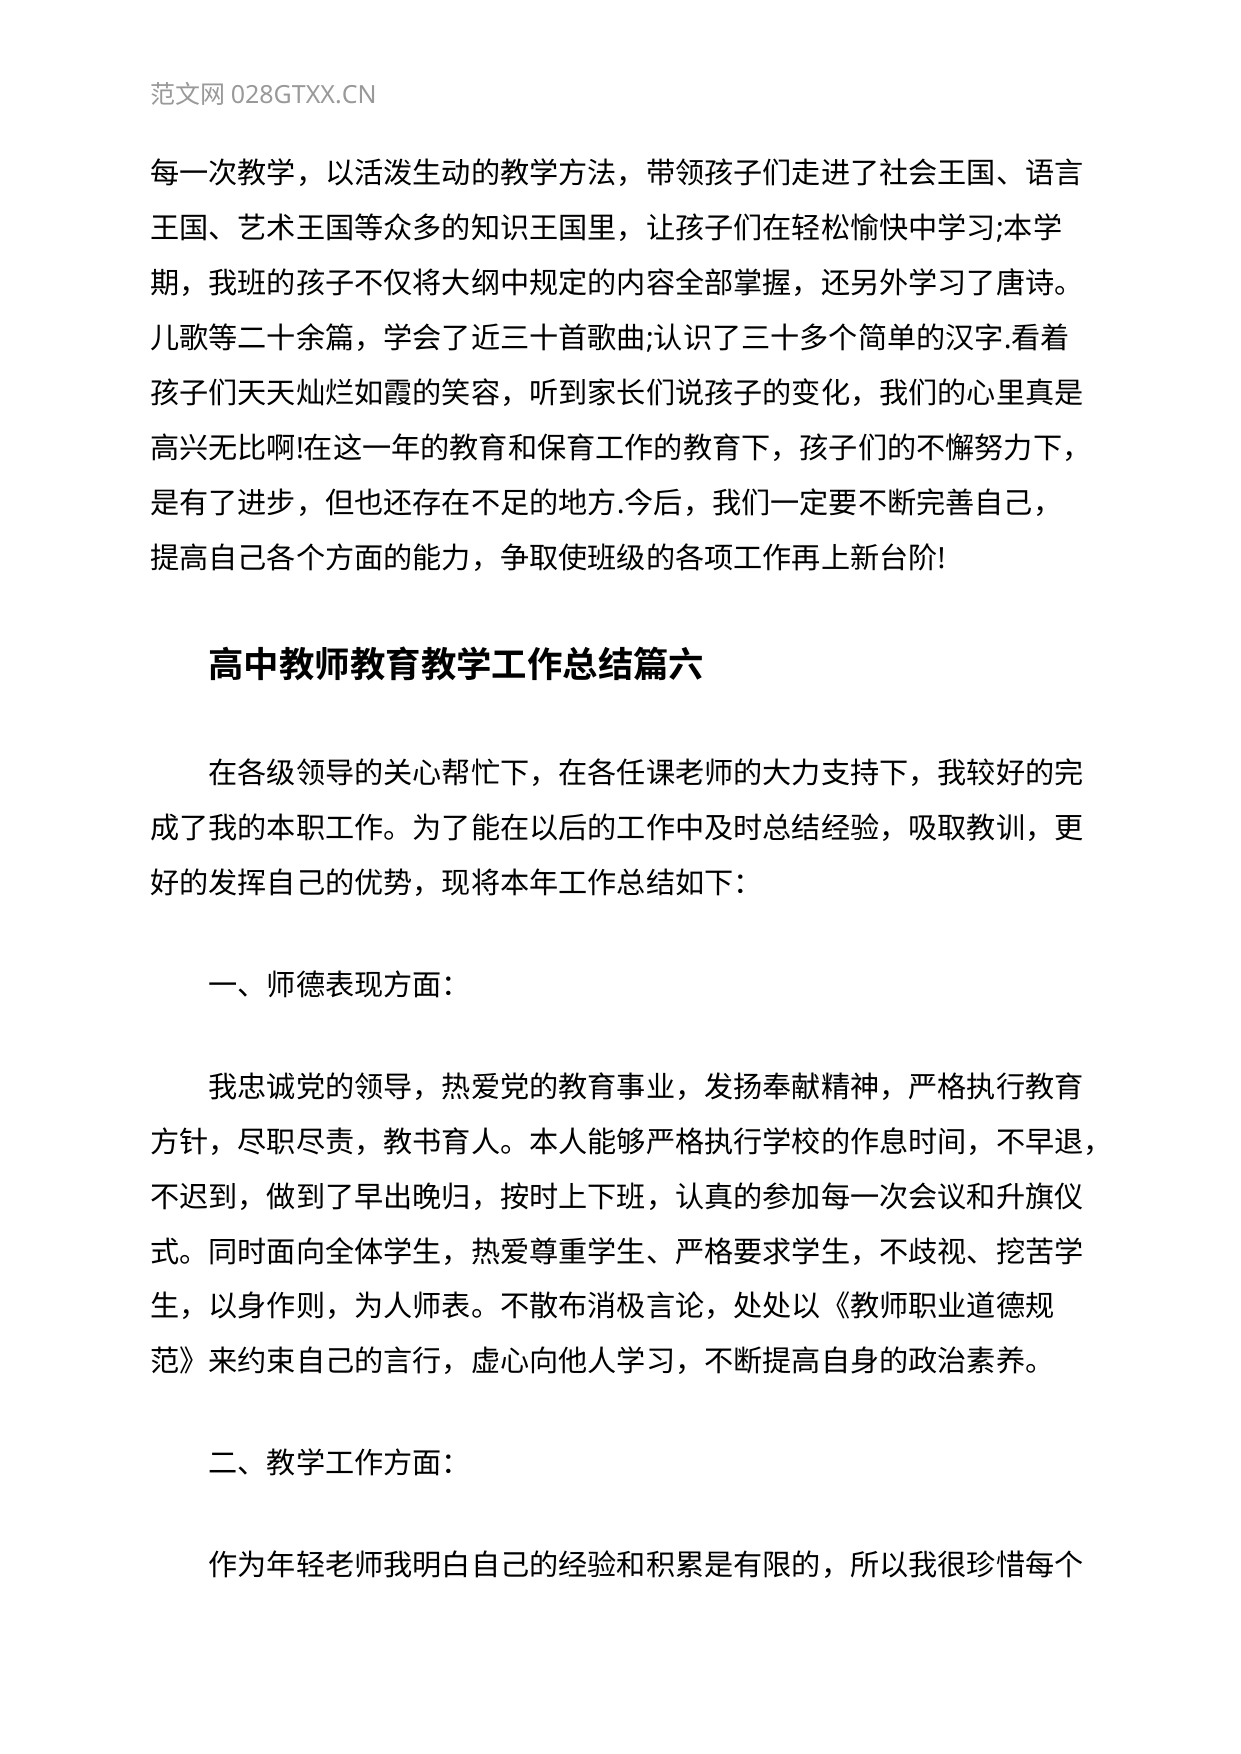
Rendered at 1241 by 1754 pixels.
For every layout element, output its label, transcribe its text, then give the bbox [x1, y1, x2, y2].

text 一、师德表现方面： [150, 962, 1090, 1004]
text 二、教学工作方面： [150, 1440, 1090, 1482]
text 高中教师教育教学工作总结篇六 [150, 637, 1090, 688]
text 我忠诚党的领导，热爱党的教育事业，发扬奉献精神，严格执行教育方针，尽职尽责，教书育人。本人能够严格执行学校的作息时间，不早退，不迟到，做到了早出晚归，按时上下班，认真的参加每一次会议和升旗仪式。同时面向全体学生，热爱尊重学生、严格要求学生，不歧视、挖苦学生，以身作则，为人师表。不散布消极言论，处处以《教师职业道德规范》来约束自己的言行，虚心向他人学习，不断提高自身的政治素养。 [150, 1063, 1090, 1380]
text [150, 1541, 1090, 1584]
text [150, 150, 1090, 577]
text 在各级领导的关心帮忙下，在各任课老师的大力支持下，我较好的完成了我的本职工作。为了能在以后的工作中及时总结经验，吸取教训，更好的发挥自己的优势，现将本年工作总结如下： [150, 750, 1090, 902]
